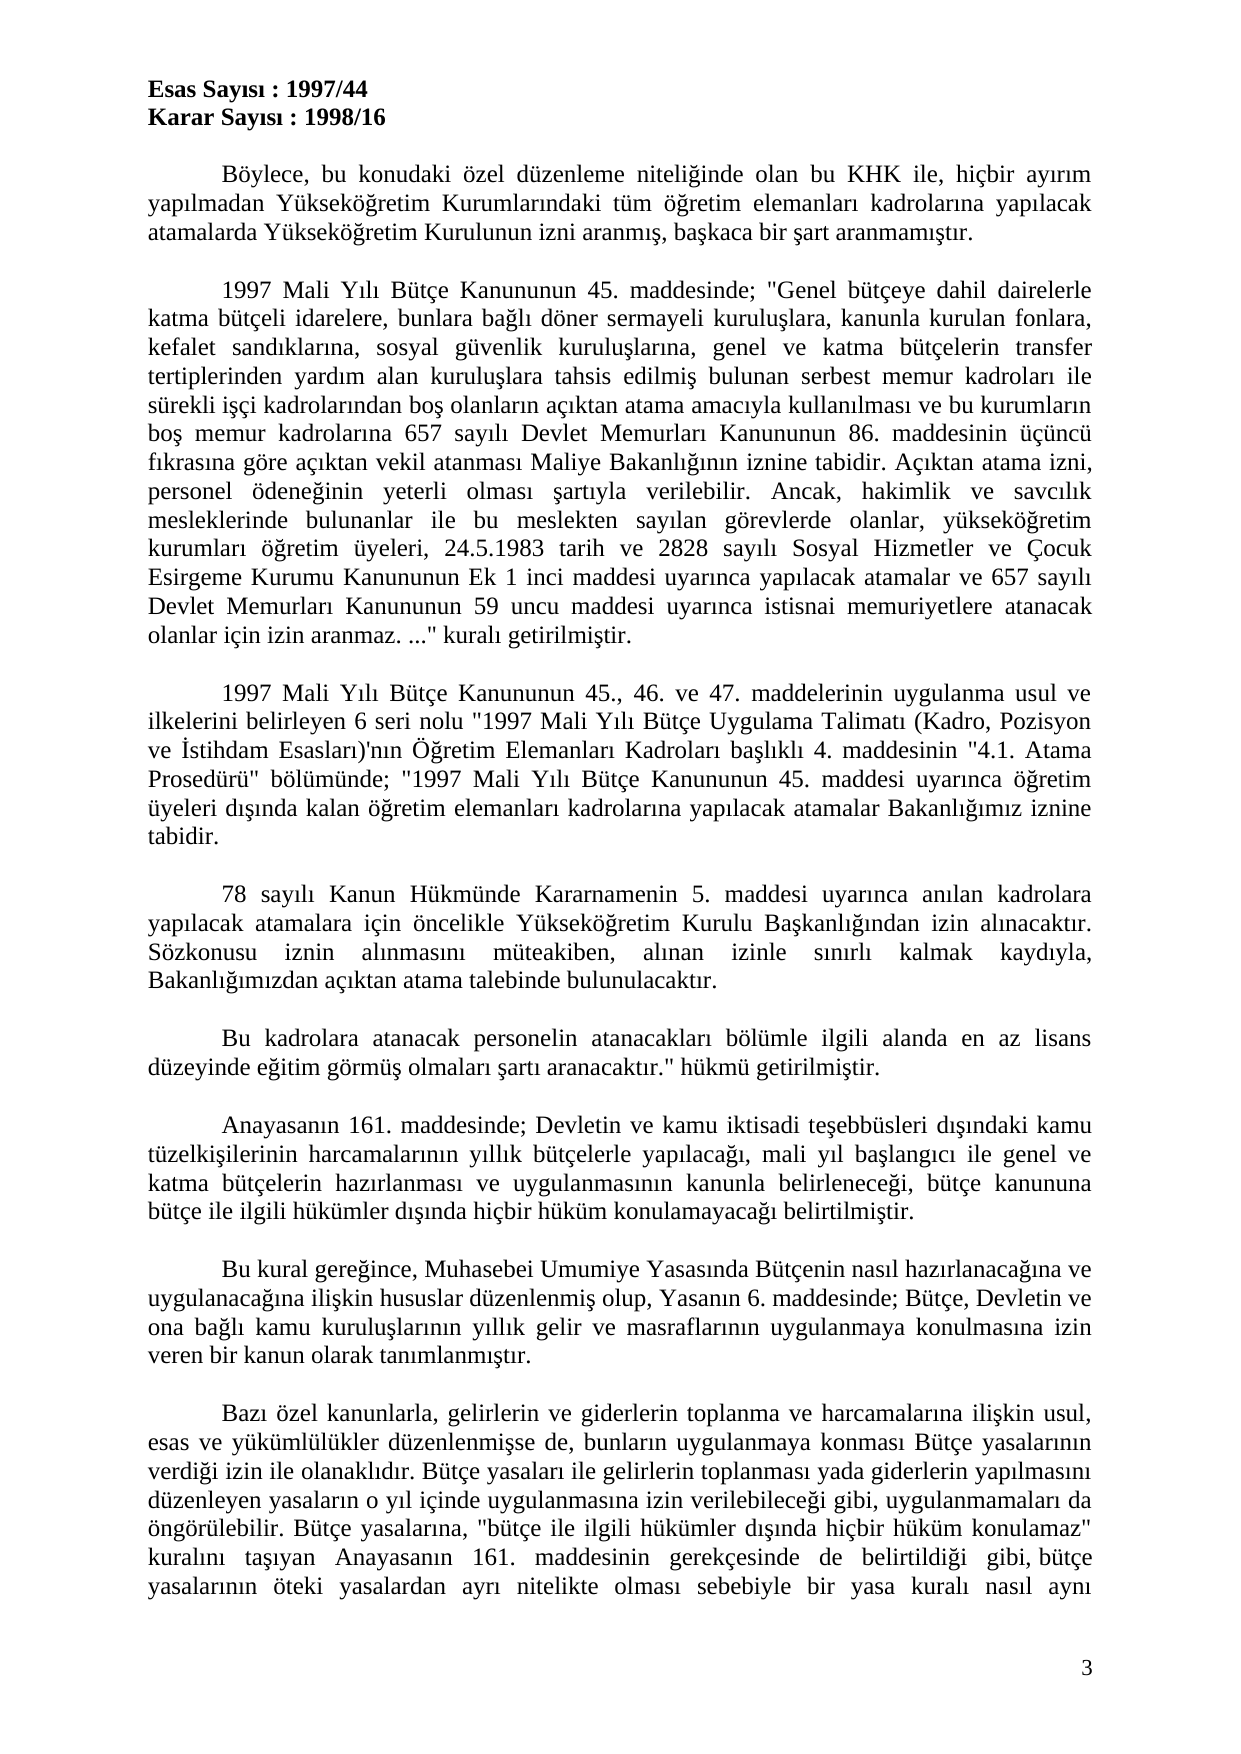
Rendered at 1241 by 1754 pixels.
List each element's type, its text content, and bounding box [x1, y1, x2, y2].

text 1997 Mali Yılı Bütçe Kanununun 45. maddesinde; "Genel bütçeye dahil dairelerle katma bütçeli idarelere, bunlara bağlı döner sermayeli kuruluşlara, kanunla kurulan fonlara, kefalet sandıklarına, sosyal güvenlik kuruluşlarına, genel ve katma bütçelerin transfer tertiplerinden yardım alan kuruluşlara tahsis edilmiş bulunan serbest memur kadroları ile sürekli işçi kadrolarından boş olanların açıktan atama amacıyla kullanılması ve bu kurumların boş memur kadrolarına 657 sayılı Devlet Memurları Kanununun 86. maddesinin üçüncü fıkrasına göre açıktan vekil atanması Maliye Bakanlığının iznine tabidir. Açıktan atama izni, personel ödeneğinin yeterli olması şartıyla verilebilir. Ancak, hakimlik ve savcılık mesleklerinde bulunanlar ile bu meslekten sayılan görevlerde olanlar, yükseköğretim kurumları öğretim üyeleri, 24.5.1983 tarih ve 2828 sayılı Sosyal Hizmetler ve Çocuk Esirgeme Kurumu Kanununun Ek 1 inci maddesi uyarınca yapılacak atamalar ve 657 sayılı Devlet Memurları Kanununun 59 uncu maddesi uyarınca istisnai memuriyetlere atanacak olanlar için izin aranmaz. ..." kuralı getirilmiştir. [148, 275, 1093, 648]
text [148, 1398, 1093, 1600]
text 78 sayılı Kanun Hükmünde Kararnamenin 5. maddesi uyarınca anılan kadrolara yapılacak atamalara için öncelikle Yükseköğretim Kurulu Başkanlığından izin alınacaktır. Sözkonusu iznin alınmasını müteakiben, alınan izinle sınırlı kalmak kaydıyla, Bakanlığımızdan açıktan atama talebinde bulunulacaktır. [148, 879, 1093, 994]
text Anayasanın 161. maddesinde; Devletin ve kamu iktisadi teşebbüsleri dışındaki kamu tüzelkişilerinin harcamalarının yıllık bütçelerle yapılacağı, mali yıl başlangıcı ile genel ve katma bütçelerin hazırlanması ve uygulanmasının kanunla belirleneceği, bütçe kanununa bütçe ile ilgili hükümler dışında hiçbir hüküm konulamayacağı belirtilmiştir. [148, 1110, 1093, 1225]
text Böylece, bu konudaki özel düzenleme niteliğinde olan bu KHK ile, hiçbir ayırım yapılmadan Yükseköğretim Kurumlarındaki tüm öğretim elemanları kadrolarına yapılacak atamalarda Yükseköğretim Kurulunun izni aranmış, başkaca bir şart aranmamıştır. [148, 159, 1093, 246]
text 1997 Mali Yılı Bütçe Kanununun 45., 46. ve 47. maddelerinin uygulanma usul ve ilkelerini belirleyen 6 seri nolu "1997 Mali Yılı Bütçe Uygulama Talimatı (Kadro, Pozisyon ve İstihdam Esasları)'nın Öğretim Elemanları Kadroları başlıklı 4. maddesinin "4.1. Atama Prosedürü" bölümünde; "1997 Mali Yılı Bütçe Kanununun 45. maddesi uyarınca öğretim üyeleri dışında kalan öğretim elemanları kadrolarına yapılacak atamalar Bakanlığımız iznine tabidir. [148, 678, 1093, 850]
text Bu kadrolara atanacak personelin atanacakları bölümle ilgili alanda en az lisans düzeyinde eğitim görmüş olmaları şartı aranacaktır." hükmü getirilmiştir. [148, 1023, 1093, 1081]
text Bu kural gereğince, Muhasebei Umumiye Yasasında Bütçenin nasıl hazırlanacağına ve uygulanacağına ilişkin hususlar düzenlenmiş olup, Yasanın 6. maddesinde; Bütçe, Devletin ve ona bağlı kamu kuruluşlarının yıllık gelir ve masraflarının uygulanmaya konulmasına izin veren bir kanun olarak tanımlanmıştır. [148, 1254, 1093, 1369]
